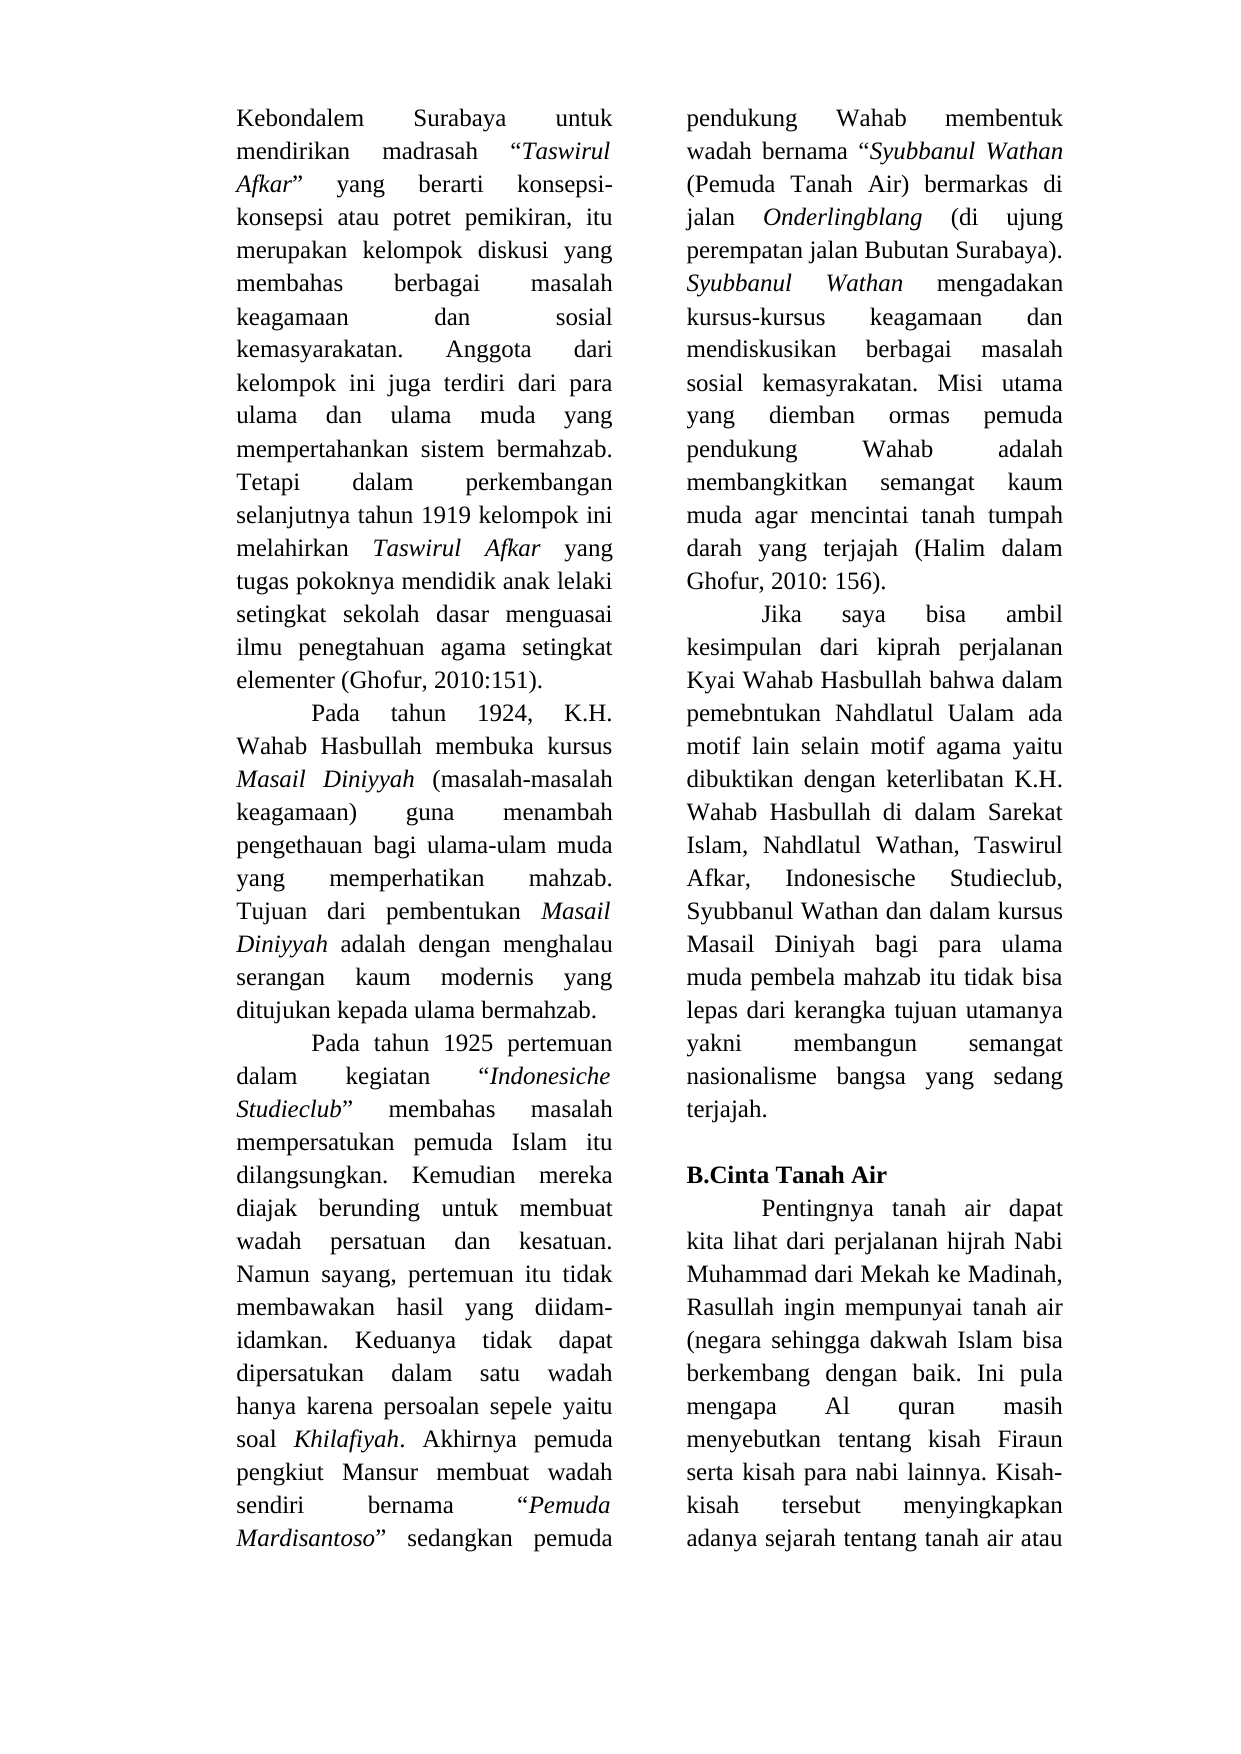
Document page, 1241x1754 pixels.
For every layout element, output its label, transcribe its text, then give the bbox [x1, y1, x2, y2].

text B.Cinta Tanah Air [686, 1160, 1063, 1189]
text Pada tahun 1924, K.H. Wahab Hasbullah membuka kursus Masail Diniyyah (masalah-masalah keagamaan) guna menambah pengethauan bagi ulama-ulam muda yang memperhatikan mahzab. Tujuan dari pembentukan Masail Diniyyah adalah dengan menghalau serangan kaum modernis yang ditujukan kepada ulama bermahzab. [236, 698, 613, 1024]
text Jika saya bisa ambil kesimpulan dari kiprah perjalanan Kyai Wahab Hasbullah bahwa dalam pemebntukan Nahdlatul Ualam ada motif lain selain motif agama yaitu dibuktikan dengan keterlibatan K.H. Wahab Hasbullah di dalam Sarekat Islam, Nahdlatul Wathan, Taswirul Afkar, Indonesische Studieclub, Syubbanul Wathan dan dalam kursus Masail Diniyah bagi para ulama muda pembela mahzab itu tidak bisa lepas dari kerangka tujuan utamanya yakni membangun semangat nasionalisme bangsa yang sedang terjajah. [686, 599, 1063, 1123]
text Pada tahun 1925 pertemuan dalam kegiatan “Indonesiche Studieclub” membahas masalah mempersatukan pemuda Islam itu dilangsungkan. Kemudian mereka diajak berunding untuk membuat wadah persatuan dan kesatuan. Namun sayang, pertemuan itu tidak membawakan hasil yang diidam-idamkan. Keduanya tidak dapat dipersatukan dalam satu wadah hanya karena persoalan sepele yaitu soal Khilafiyah. Akhirnya pemuda pengkiut Mansur membuat wadah sendiri bernama “Pemuda Mardisantoso” sedangkan pemuda pendukung Wahab membentuk wadah bernama “Syubbanul Wathan (Pemuda Tanah Air) bermarkas di jalan Onderlingblang (di ujung perempatan jalan Bubutan Surabaya). Syubbanul Wathan mengadakan kursus-kursus keagamaan dan mendiskusikan berbagai masalah sosial kemasyrakatan. Misi utama yang diemban ormas pemuda pendukung Wahab adalah membangkitkan semangat kaum muda agar mencintai tanah tumpah darah yang terjajah (Halim dalam Ghofur, 2010: 156). [686, 103, 1063, 594]
text Pada tahun 1925 pertemuan dalam kegiatan “Indonesiche Studieclub” membahas masalah mempersatukan pemuda Islam itu dilangsungkan. Kemudian mereka diajak berunding untuk membuat wadah persatuan dan kesatuan. Namun sayang, pertemuan itu tidak membawakan hasil yang diidam-idamkan. Keduanya tidak dapat dipersatukan dalam satu wadah hanya karena persoalan sepele yaitu soal Khilafiyah. Akhirnya pemuda pengkiut Mansur membuat wadah sendiri bernama “Pemuda Mardisantoso” sedangkan pemuda pendukung Wahab membentuk wadah bernama “Syubbanul Wathan (Pemuda Tanah Air) bermarkas di jalan Onderlingblang (di ujung perempatan jalan Bubutan Surabaya). Syubbanul Wathan mengadakan kursus-kursus keagamaan dan mendiskusikan berbagai masalah sosial kemasyrakatan. Misi utama yang diemban ormas pemuda pendukung Wahab adalah membangkitkan semangat kaum muda agar mencintai tanah tumpah darah yang terjajah (Halim dalam Ghofur, 2010: 156). [236, 1028, 613, 1552]
